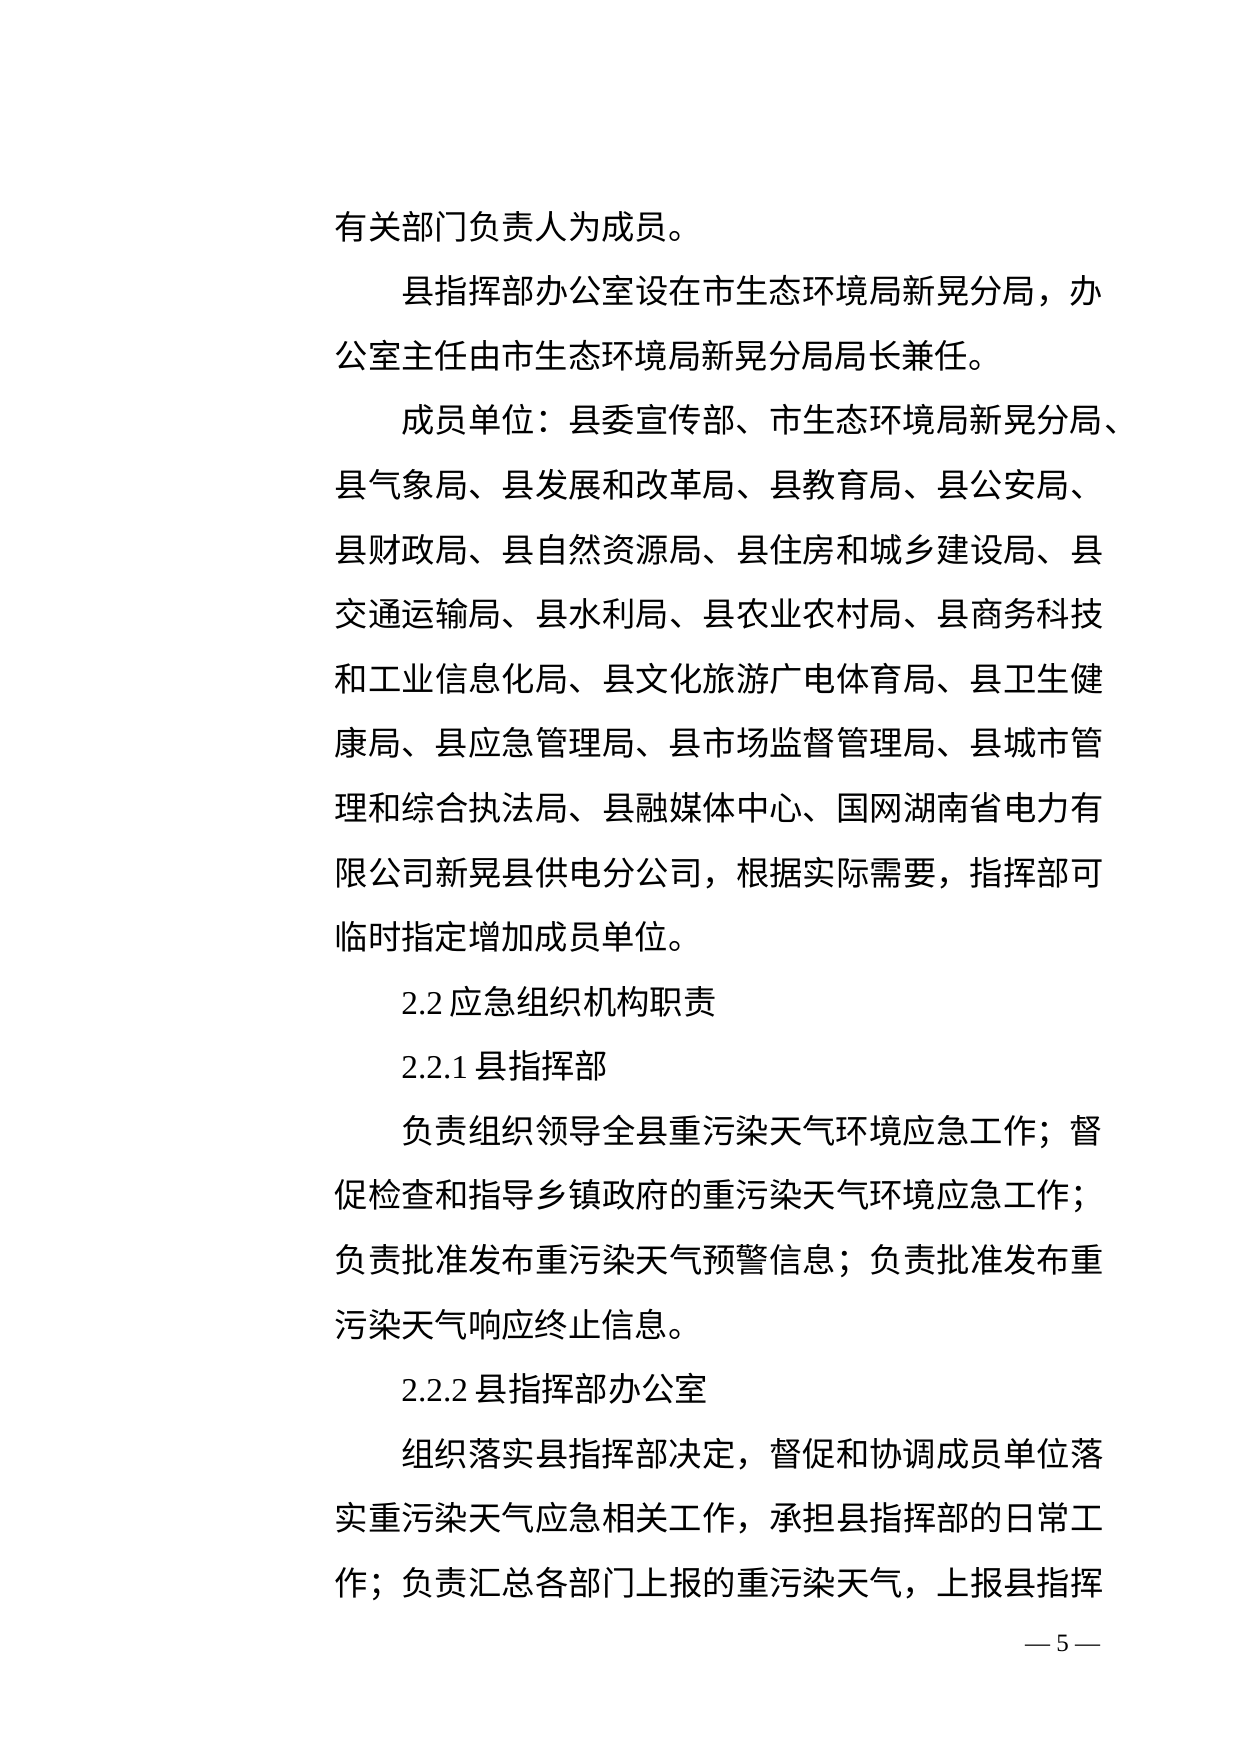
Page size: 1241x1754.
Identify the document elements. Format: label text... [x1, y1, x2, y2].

text 县指挥部办公室设在市生态环境局新晃分局，办公室主任由市生态环境局新晃分局局长兼任。 [334, 252, 1104, 381]
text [334, 1414, 1104, 1608]
text 成员单位：县委宣传部、市生态环境局新晃分局、县气象局、县发展和改革局、县教育局、县公安局、县财政局、县自然资源局、县住房和城乡建设局、县交通运输局、县水利局、县农业农村局、县商务科技和工业信息化局、县文化旅游广电体育局、县卫生健康局、县应急管理局、县市场监督管理局、县城市管理和综合执法局、县融媒体中心、国网湖南省电力有限公司新晃县供电分公司，根据实际需要，指挥部可临时指定增加成员单位。 [334, 381, 1104, 962]
text 2.2.2县指挥部办公室 [334, 1350, 1104, 1414]
text 2.2应急组织机构职责 [334, 962, 1104, 1027]
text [334, 187, 1104, 252]
text 负责组织领导全县重污染天气环境应急工作；督促检查和指导乡镇政府的重污染天气环境应急工作；负责批准发布重污染天气预警信息；负责批准发布重污染天气响应终止信息。 [334, 1092, 1104, 1350]
text 2.2.1县指挥部 [334, 1027, 1104, 1092]
